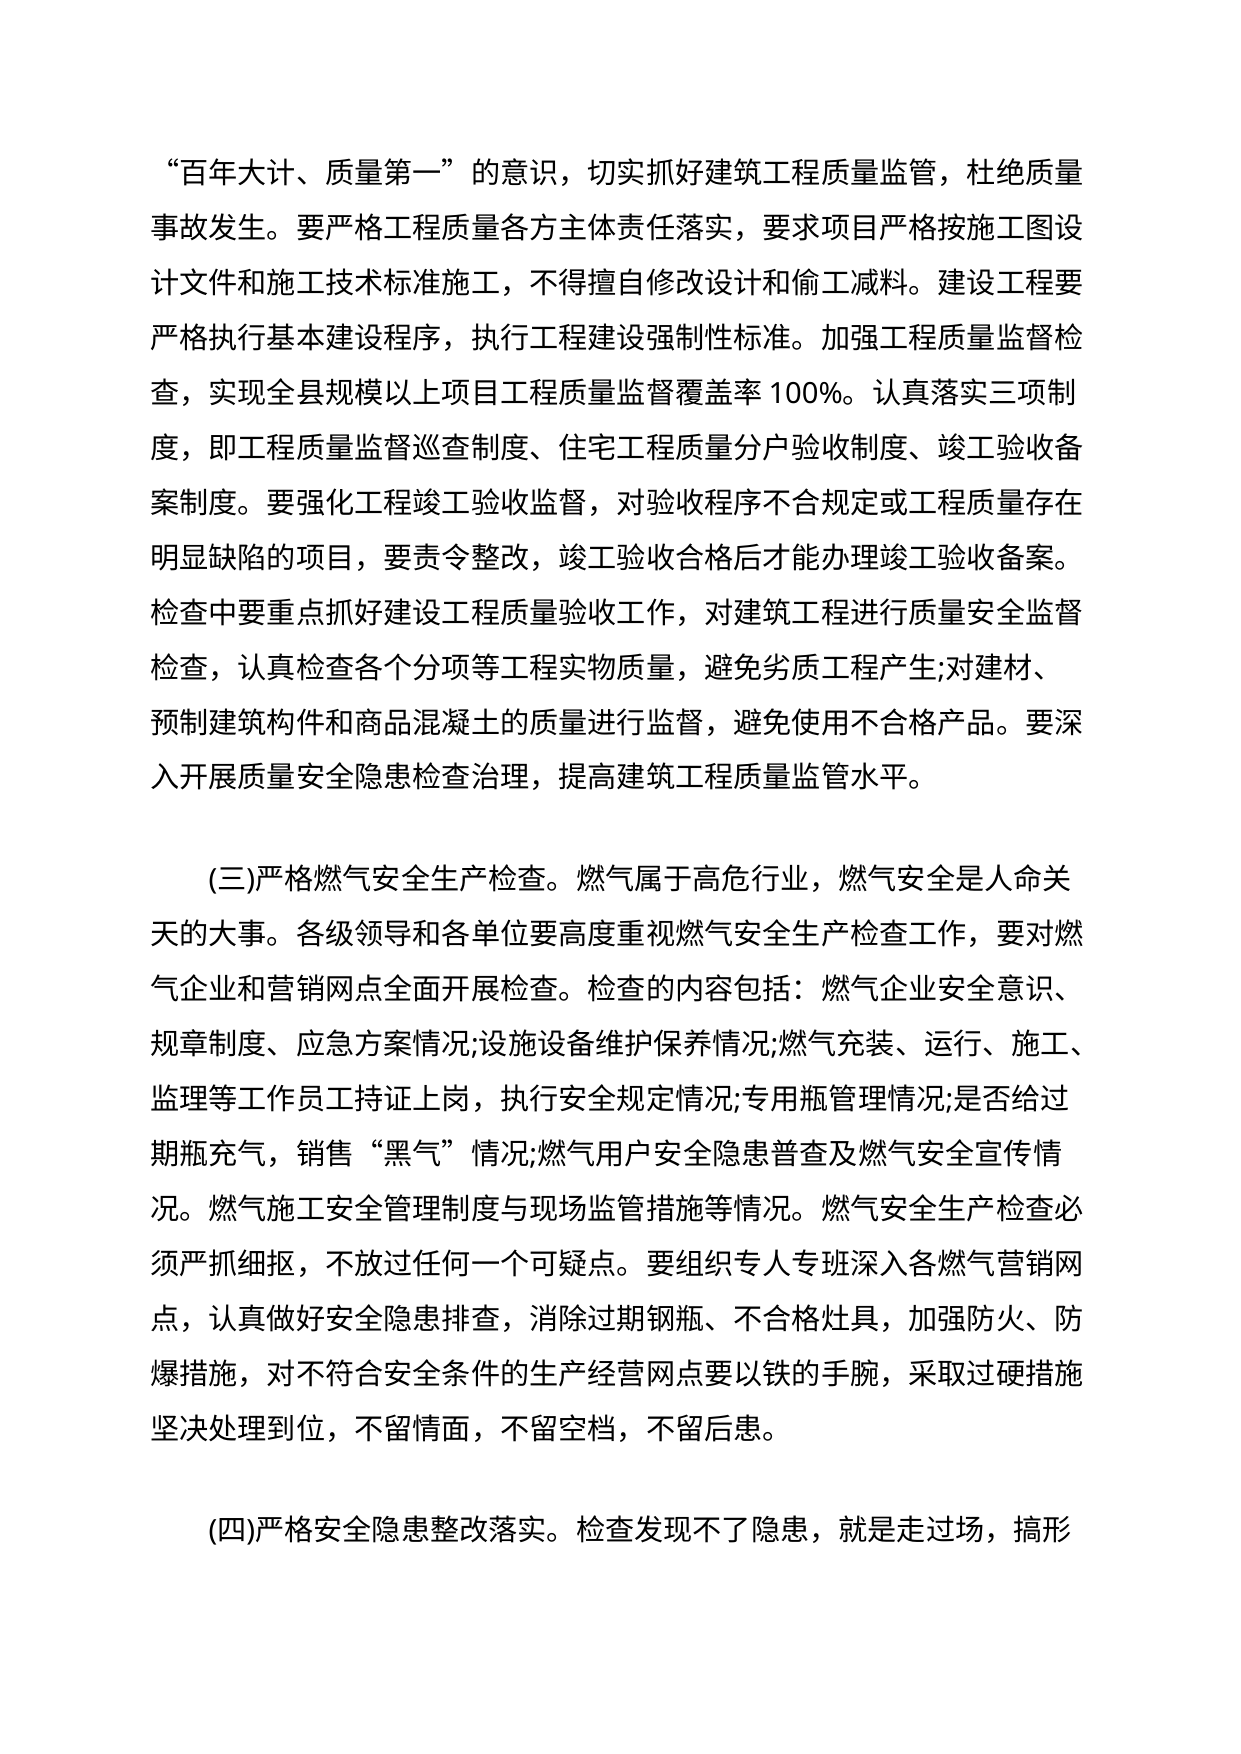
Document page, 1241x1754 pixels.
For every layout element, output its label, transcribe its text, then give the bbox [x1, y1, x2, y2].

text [150, 150, 1090, 796]
text (三)严格燃气安全生产检查。燃气属于高危行业，燃气安全是人命关天的大事。各级领导和各单位要高度重视燃气安全生产检查工作，要对燃气企业和营销网点全面开展检查。检查的内容包括：燃气企业安全意识、规章制度、应急方案情况;设施设备维护保养情况;燃气充装、运行、施工、监理等工作员工持证上岗，执行安全规定情况;专用瓶管理情况;是否给过期瓶充气，销售“黑气”情况;燃气用户安全隐患普查及燃气安全宣传情况。燃气施工安全管理制度与现场监管措施等情况。燃气安全生产检查必须严抓细抠，不放过任何一个可疑点。要组织专人专班深入各燃气营销网点，认真做好安全隐患排查，消除过期钢瓶、不合格灶具，加强防火、防爆措施，对不符合安全条件的生产经营网点要以铁的手腕，采取过硬措施坚决处理到位，不留情面，不留空档，不留后患。 [150, 856, 1090, 1447]
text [150, 1507, 1090, 1549]
